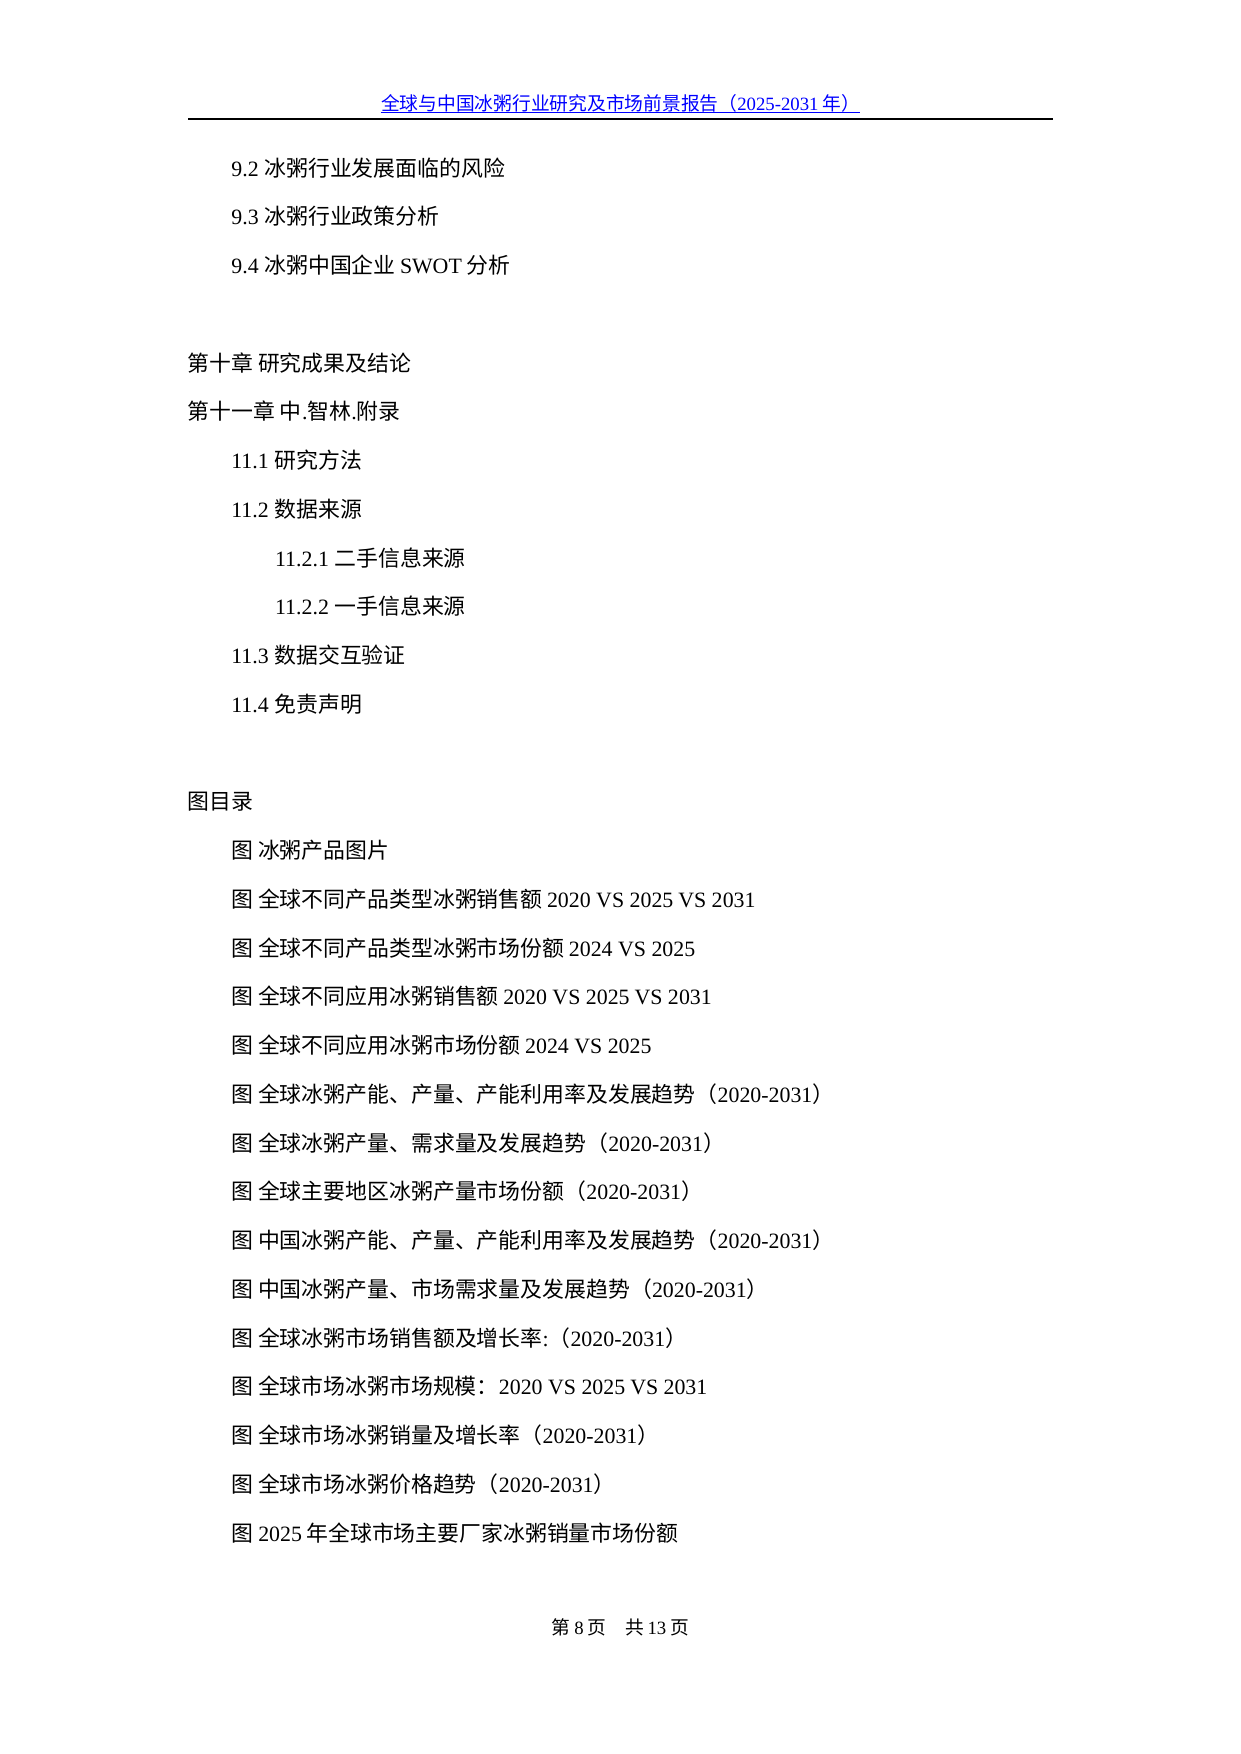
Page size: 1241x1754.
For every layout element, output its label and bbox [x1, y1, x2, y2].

text [187, 150, 1053, 1548]
